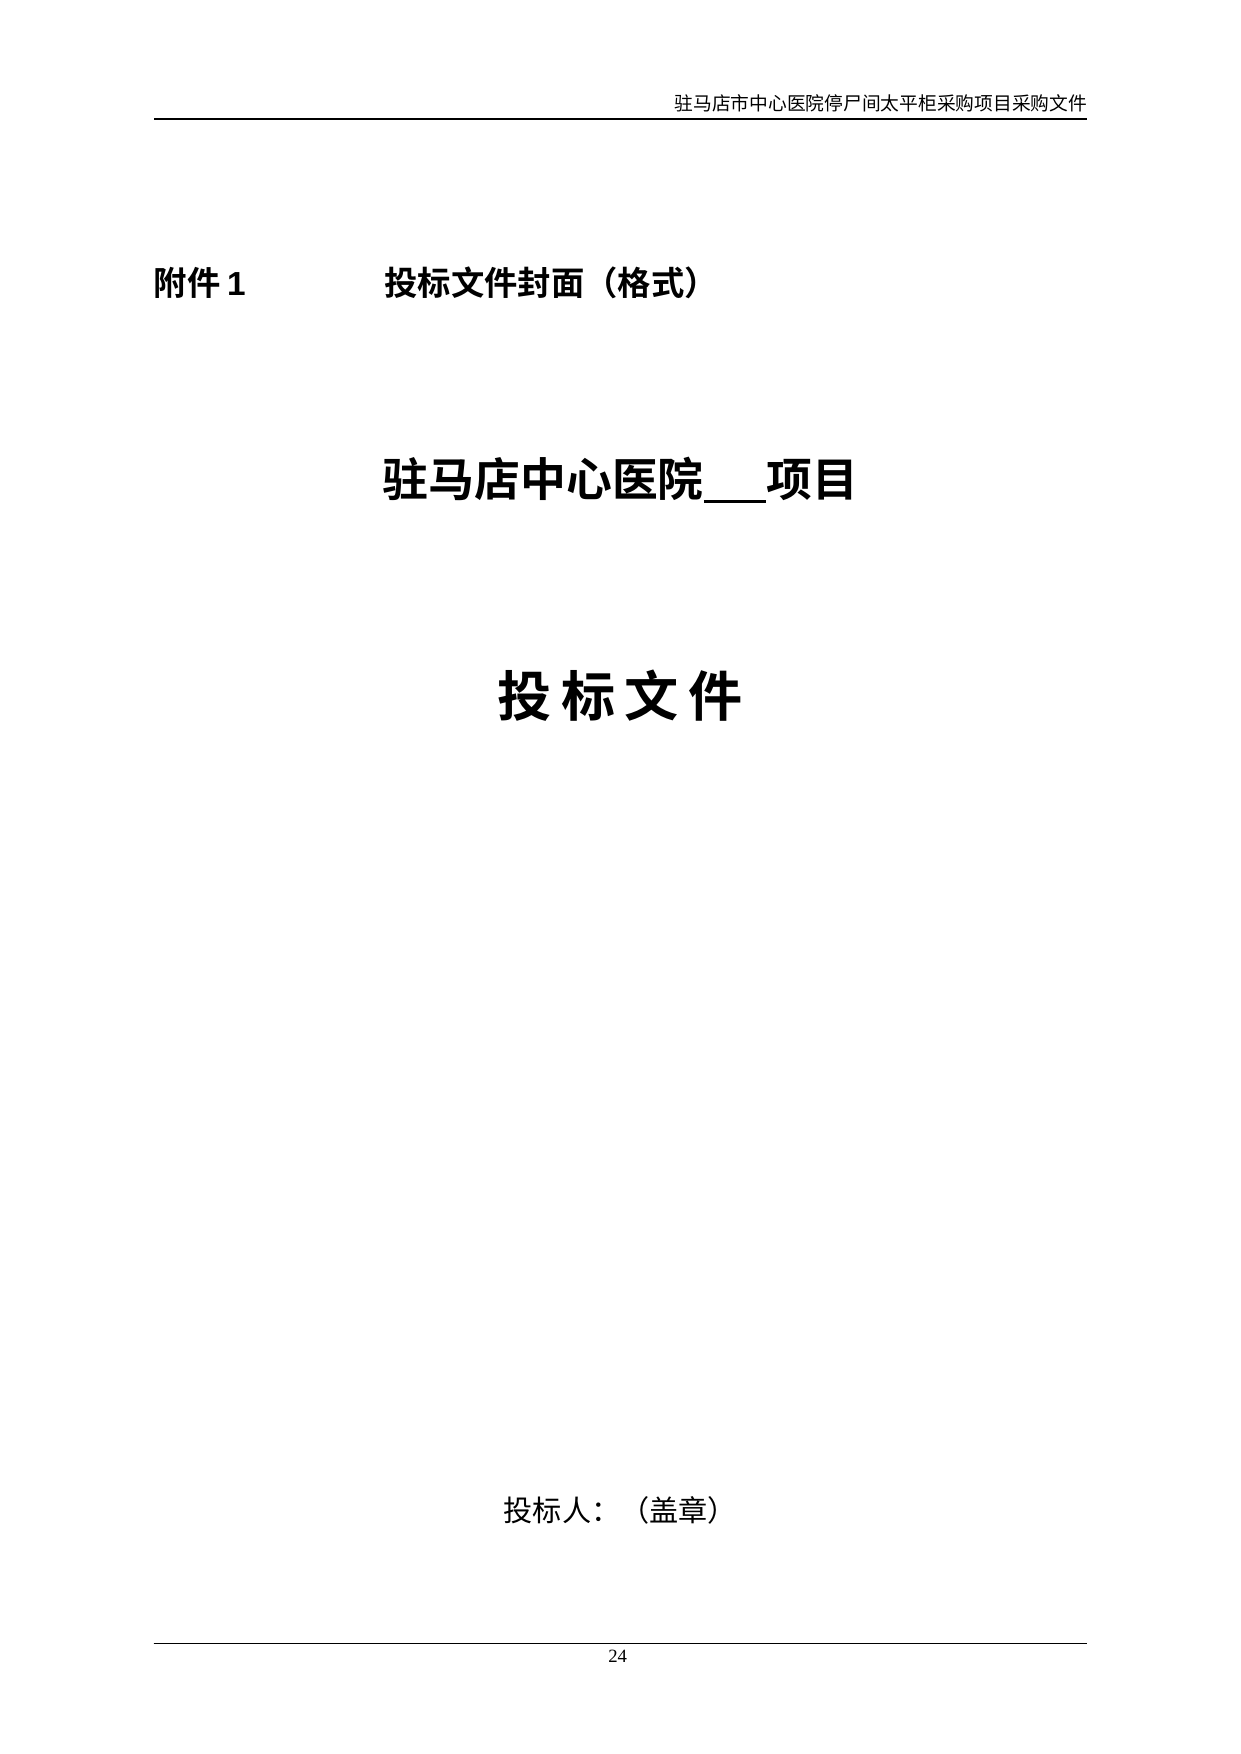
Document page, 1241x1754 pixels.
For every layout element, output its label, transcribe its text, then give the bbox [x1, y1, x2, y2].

text 驻马店中心医院 项目 [153, 443, 1087, 509]
text 投标人：（盖章） [153, 1475, 1087, 1541]
subtitle 附件1 投标文件封面（格式） [153, 248, 1087, 314]
text 投标文件 [153, 653, 1087, 732]
